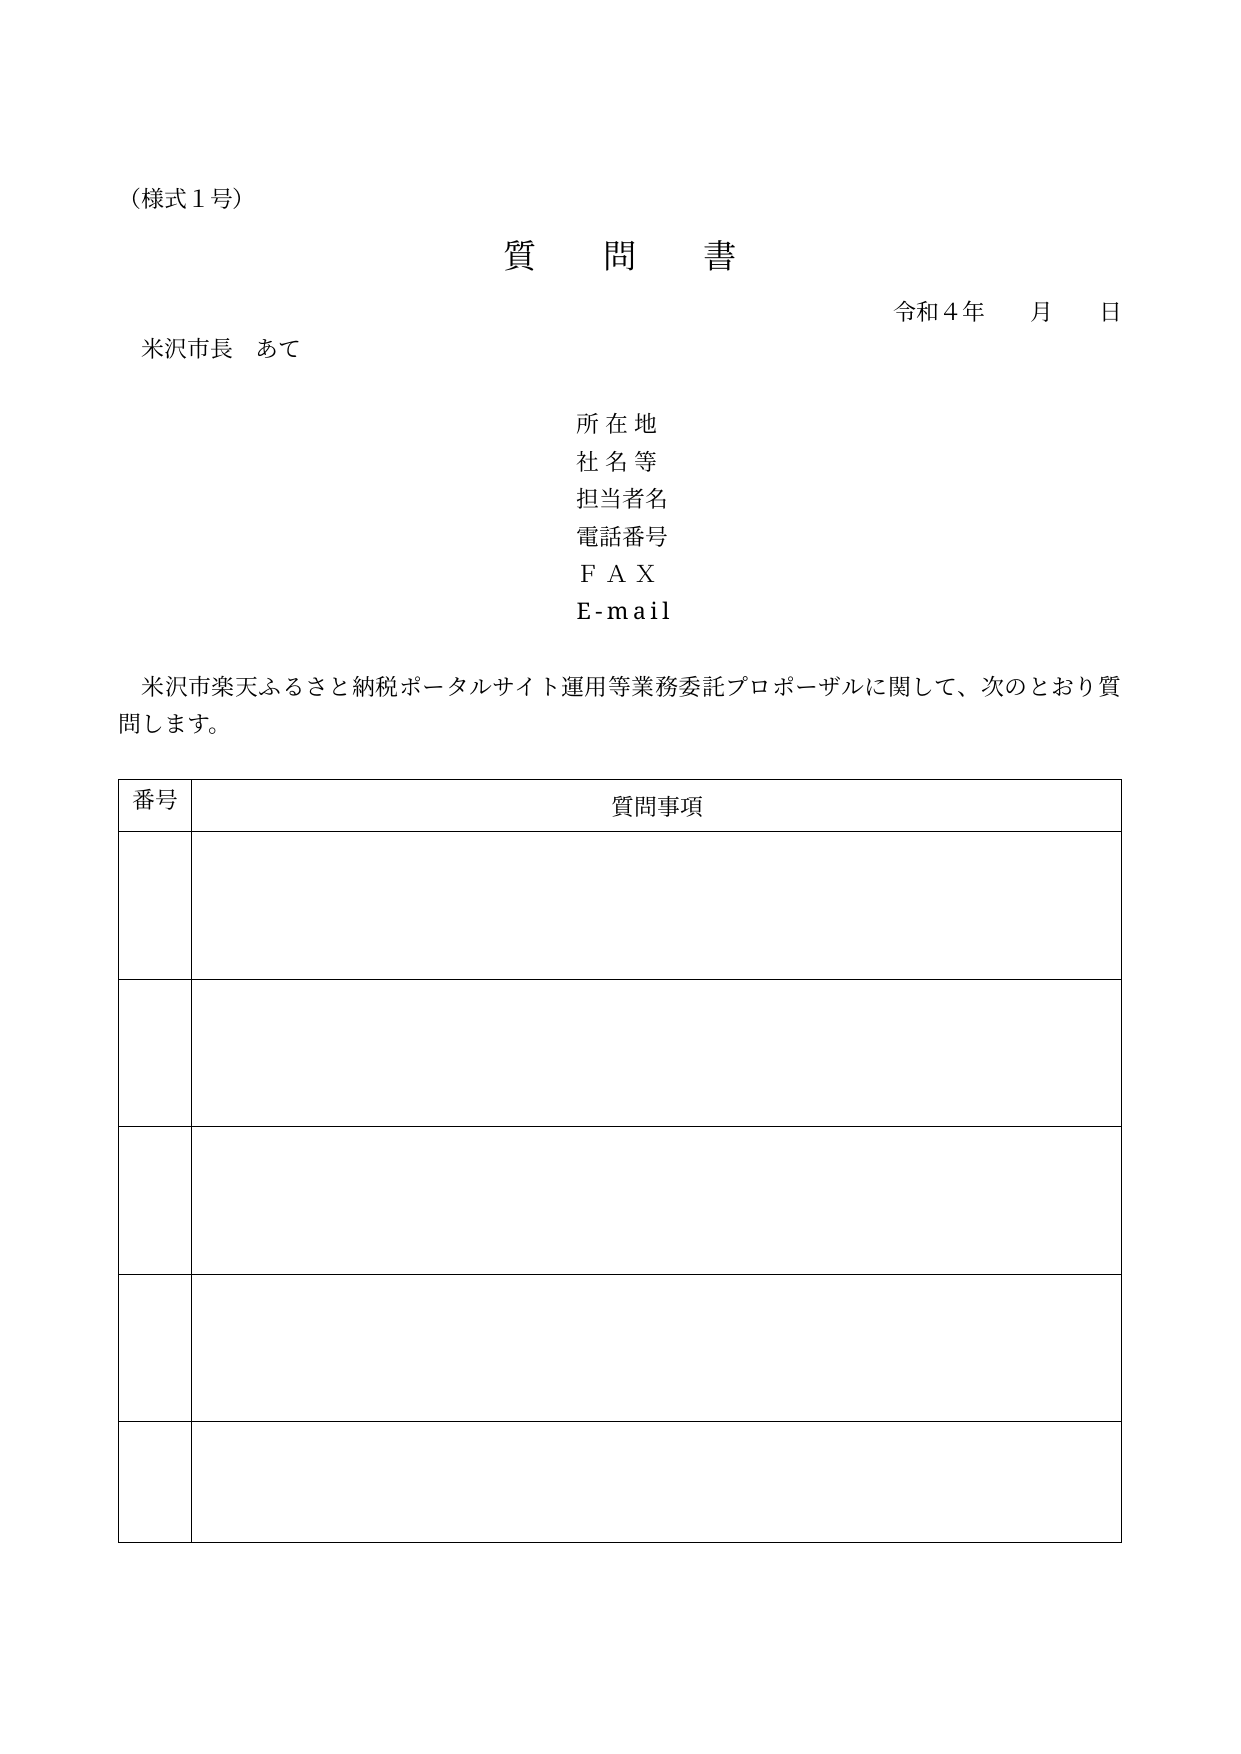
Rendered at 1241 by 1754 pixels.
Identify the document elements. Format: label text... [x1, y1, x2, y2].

table_cell [192, 1275, 1121, 1421]
table_cell [192, 832, 1121, 978]
text 所 在 地 [118, 404, 1122, 442]
table_cell [119, 1275, 191, 1421]
table_cell [119, 980, 191, 1126]
table_cell [119, 1422, 191, 1542]
table_cell [192, 1422, 1121, 1542]
table_header 番号 [119, 780, 191, 831]
table_cell [192, 980, 1121, 1126]
text 電話番号 [118, 517, 1122, 554]
text 米沢市長 あて [118, 329, 1122, 367]
table_header 質問事項 [192, 780, 1121, 831]
text Ｆ Ａ Ｘ [118, 554, 1122, 592]
table_cell [119, 832, 191, 978]
table_cell [119, 1127, 191, 1274]
table_cell [192, 1127, 1121, 1274]
text 米沢市楽天ふるさと納税ポータルサイト運用等業務委託プロポーザルに関して、次のとおり質問します。 [118, 667, 1122, 742]
text 担当者名 [118, 479, 1122, 517]
text E-mail [118, 592, 1122, 629]
text 令和４年 月 日 [118, 292, 1122, 329]
text （様式１号） [118, 179, 1122, 217]
text 社 名 等 [118, 442, 1122, 479]
text 質 問 書 [118, 217, 1122, 292]
